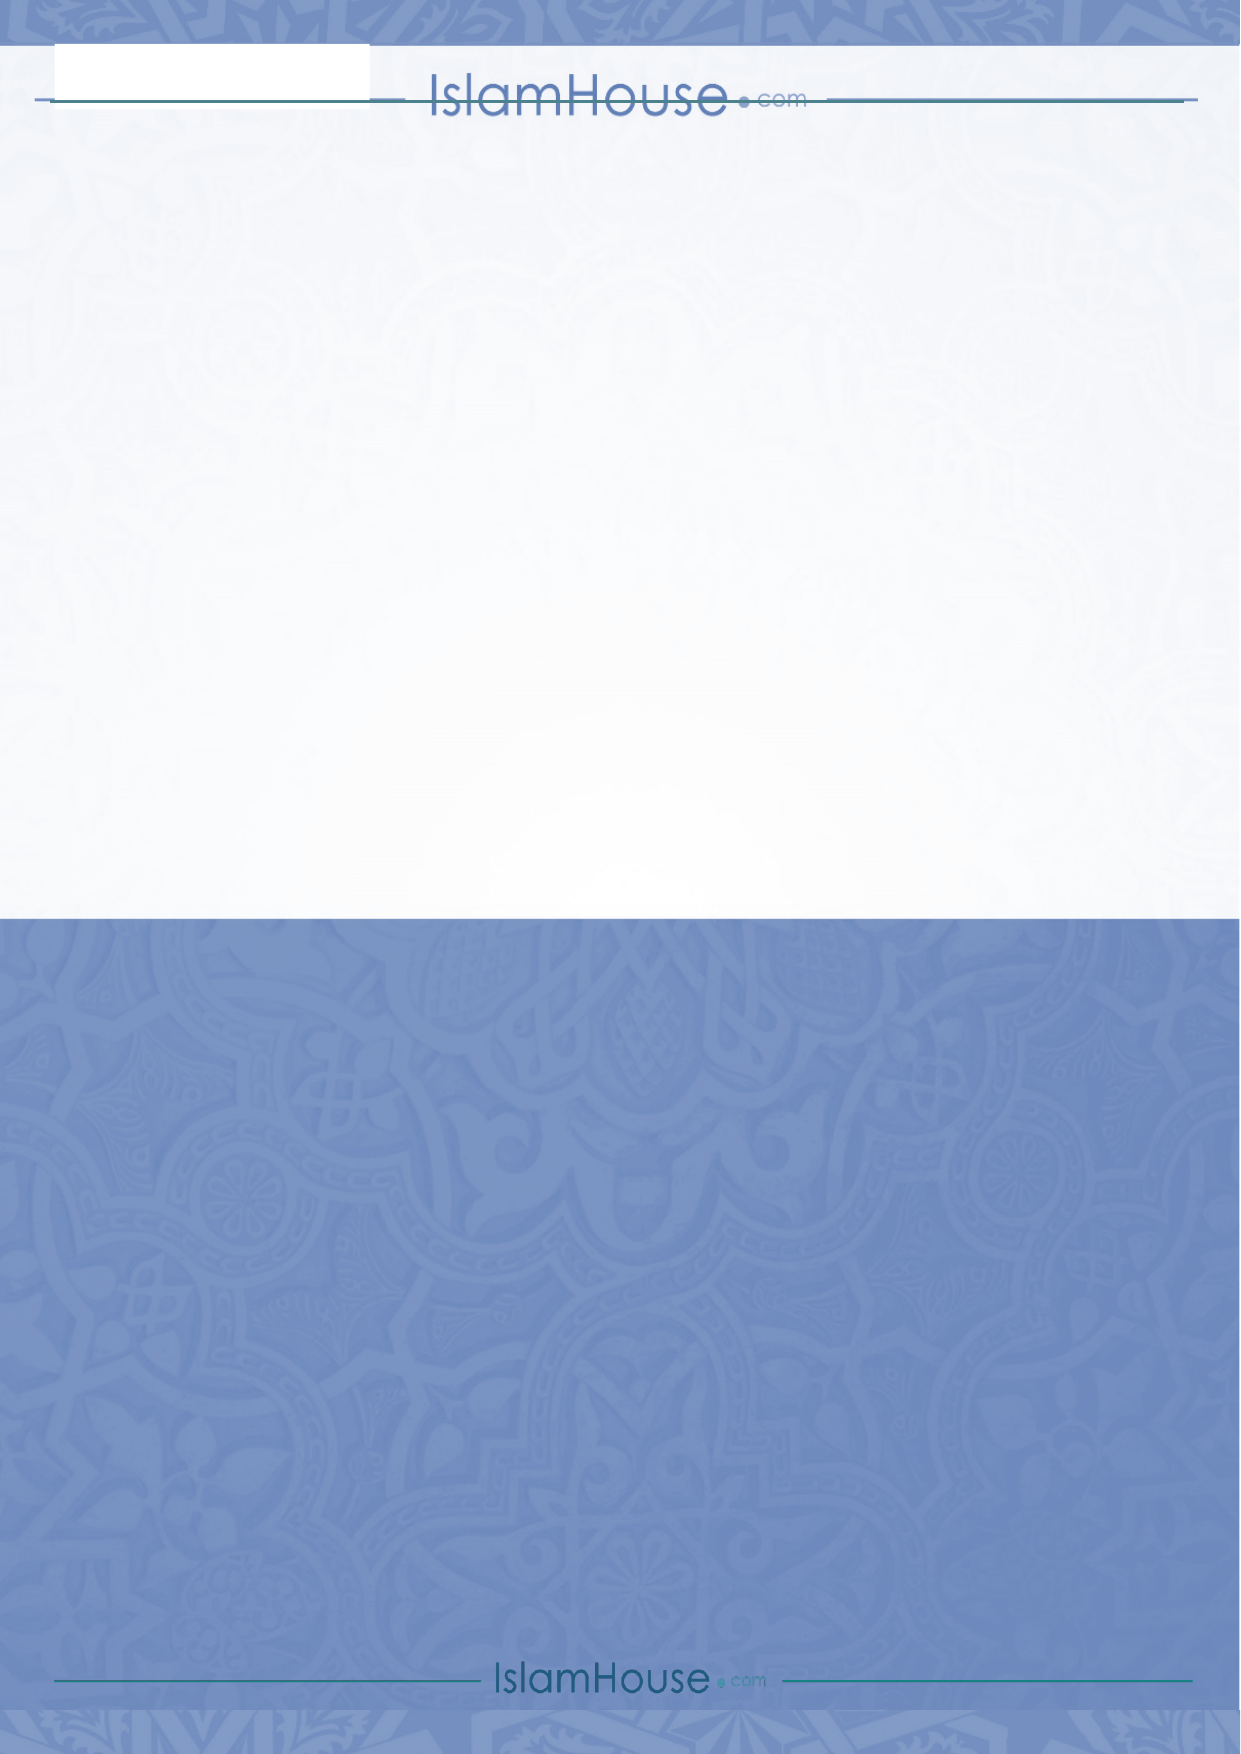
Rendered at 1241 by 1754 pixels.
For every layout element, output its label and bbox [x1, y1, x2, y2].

picture [486, 1657, 1193, 1701]
picture [45, 1655, 481, 1702]
